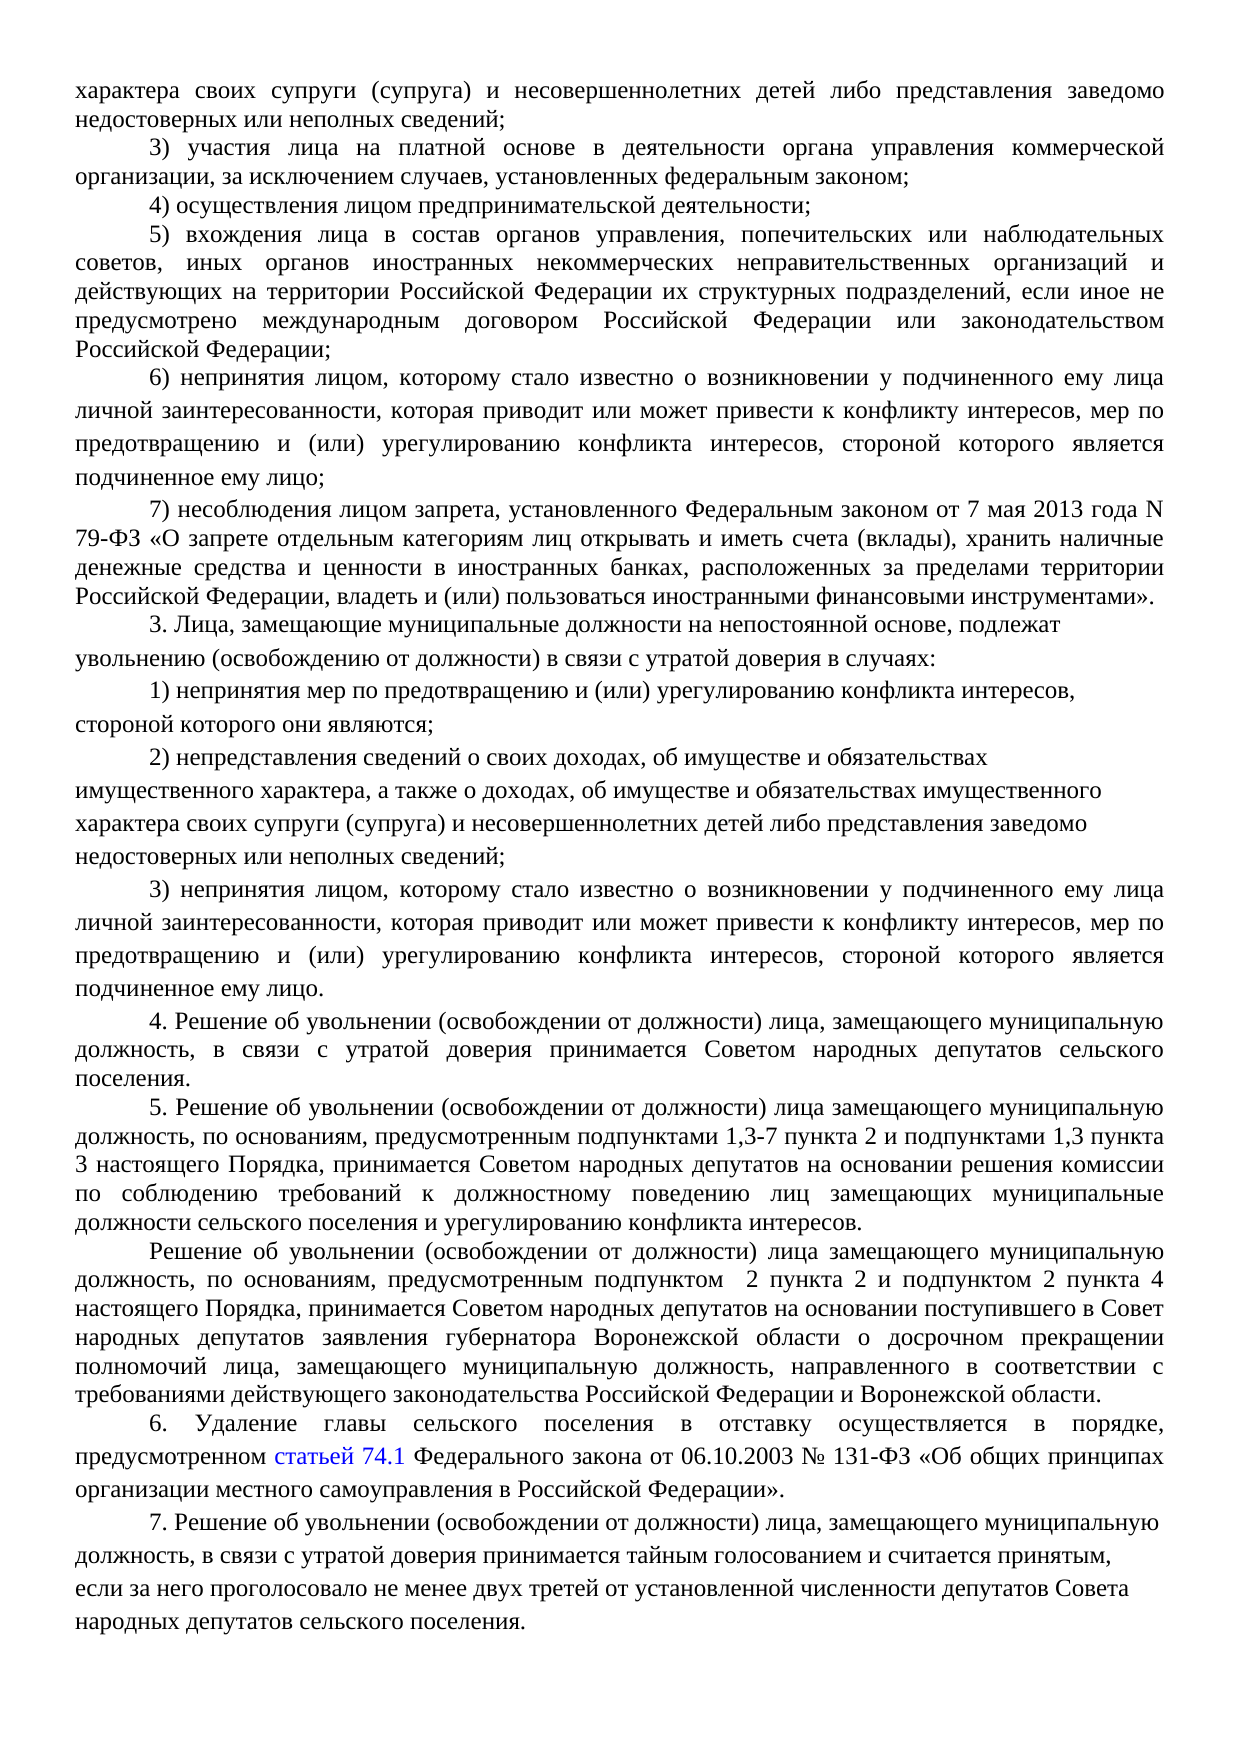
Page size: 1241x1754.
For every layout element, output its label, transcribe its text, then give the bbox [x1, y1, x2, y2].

text 3. Лица, замещающие муниципальные должности на непостоянной основе, подлежат увольнению (освобождению от должности) в связи с утратой доверия в случаях: [75, 609, 1165, 671]
text 7) несоблюдения лицом запрета, установленного Федеральным законом от 7 мая 2013 года N 79-ФЗ «О запрете отдельным категориям лиц открывать и иметь счета (вклады), хранить наличные денежные средства и ценности в иностранных банках, расположенных за пределами территории Российской Федерации, владеть и (или) пользоваться иностранными финансовыми инструментами». [75, 494, 1165, 609]
text 5. Решение об увольнении (освобождении от должности) лица замещающего муниципальную должность, по основаниям, предусмотренным подпунктами 1,3-7 пункта 2 и подпунктами 1,3 пункта 3 настоящего Порядка, принимается Советом народных депутатов на основании решения комиссии по соблюдению требований к должностному поведению лиц замещающих муниципальные должности сельского поселения и урегулированию конфликта интересов. [75, 1092, 1165, 1236]
text 4. Решение об увольнении (освобождении от должности) лица, замещающего муниципальную должность, в связи с утратой доверия принимается Советом народных депутатов сельского поселения. [75, 1006, 1165, 1092]
text 4) осуществления лицом предпринимательской деятельности; [75, 190, 1165, 219]
text 6) непринятия лицом, которому стало известно о возникновении у подчиненного ему лица личной заинтересованности, которая приводит или может привести к конфликту интересов, мер по предотвращению и (или) урегулированию конфликта интересов, стороной которого является подчиненное ему лицо; [75, 362, 1165, 490]
text 1) непринятия мер по предотвращению и (или) урегулированию конфликта интересов, стороной которого они являются; [75, 676, 1165, 737]
text 2) непредставления сведений о своих доходах, об имуществе и обязательствах имущественного характера, а также о доходах, об имуществе и обязательствах имущественного характера своих супруги (супруга) и несовершеннолетних детей либо представления заведомо недостоверных или неполных сведений; [75, 742, 1165, 869]
text 5) вхождения лица в состав органов управления, попечительских или наблюдательных советов, иных органов иностранных некоммерческих неправительственных организаций и действующих на территории Российской Федерации их структурных подразделений, если иное не предусмотрено международным договором Российской Федерации или законодательством Российской Федерации; [75, 219, 1165, 362]
text Решение об увольнении (освобождении от должности) лица замещающего муниципальную должность, по основаниям, предусмотренным подпунктом 2 пункта 2 и подпунктом 2 пункта 4 настоящего Порядка, принимается Советом народных депутатов на основании поступившего в Совет народных депутатов заявления губернатора Воронежской области о досрочном прекращении полномочий лица, замещающего муниципальную должность, направленного в соответствии с требованиями действующего законодательства Российской Федерации и Воронежской области. [75, 1236, 1165, 1408]
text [75, 75, 1165, 132]
text 3) непринятия лицом, которому стало известно о возникновении у подчиненного ему лица личной заинтересованности, которая приводит или может привести к конфликту интересов, мер по предотвращению и (или) урегулированию конфликта интересов, стороной которого является подчиненное ему лицо. [75, 874, 1165, 1002]
text 6. Удаление главы сельского поселения в отставку осуществляется в порядке, предусмотренном статьей 74.1 Федерального закона от 06.10.2003 № 131-ФЗ «Об общих принципах организации местного самоуправления в Российской Федерации». [75, 1408, 1165, 1503]
text 7. Решение об увольнении (освобождении от должности) лица, замещающего муниципальную должность, в связи с утратой доверия принимается тайным голосованием и считается принятым, если за него проголосовало не менее двух третей от установленной численности депутатов Совета народных депутатов сельского поселения. [75, 1507, 1165, 1635]
text 3) участия лица на платной основе в деятельности органа управления коммерческой организации, за исключением случаев, установленных федеральным законом; [75, 132, 1165, 190]
